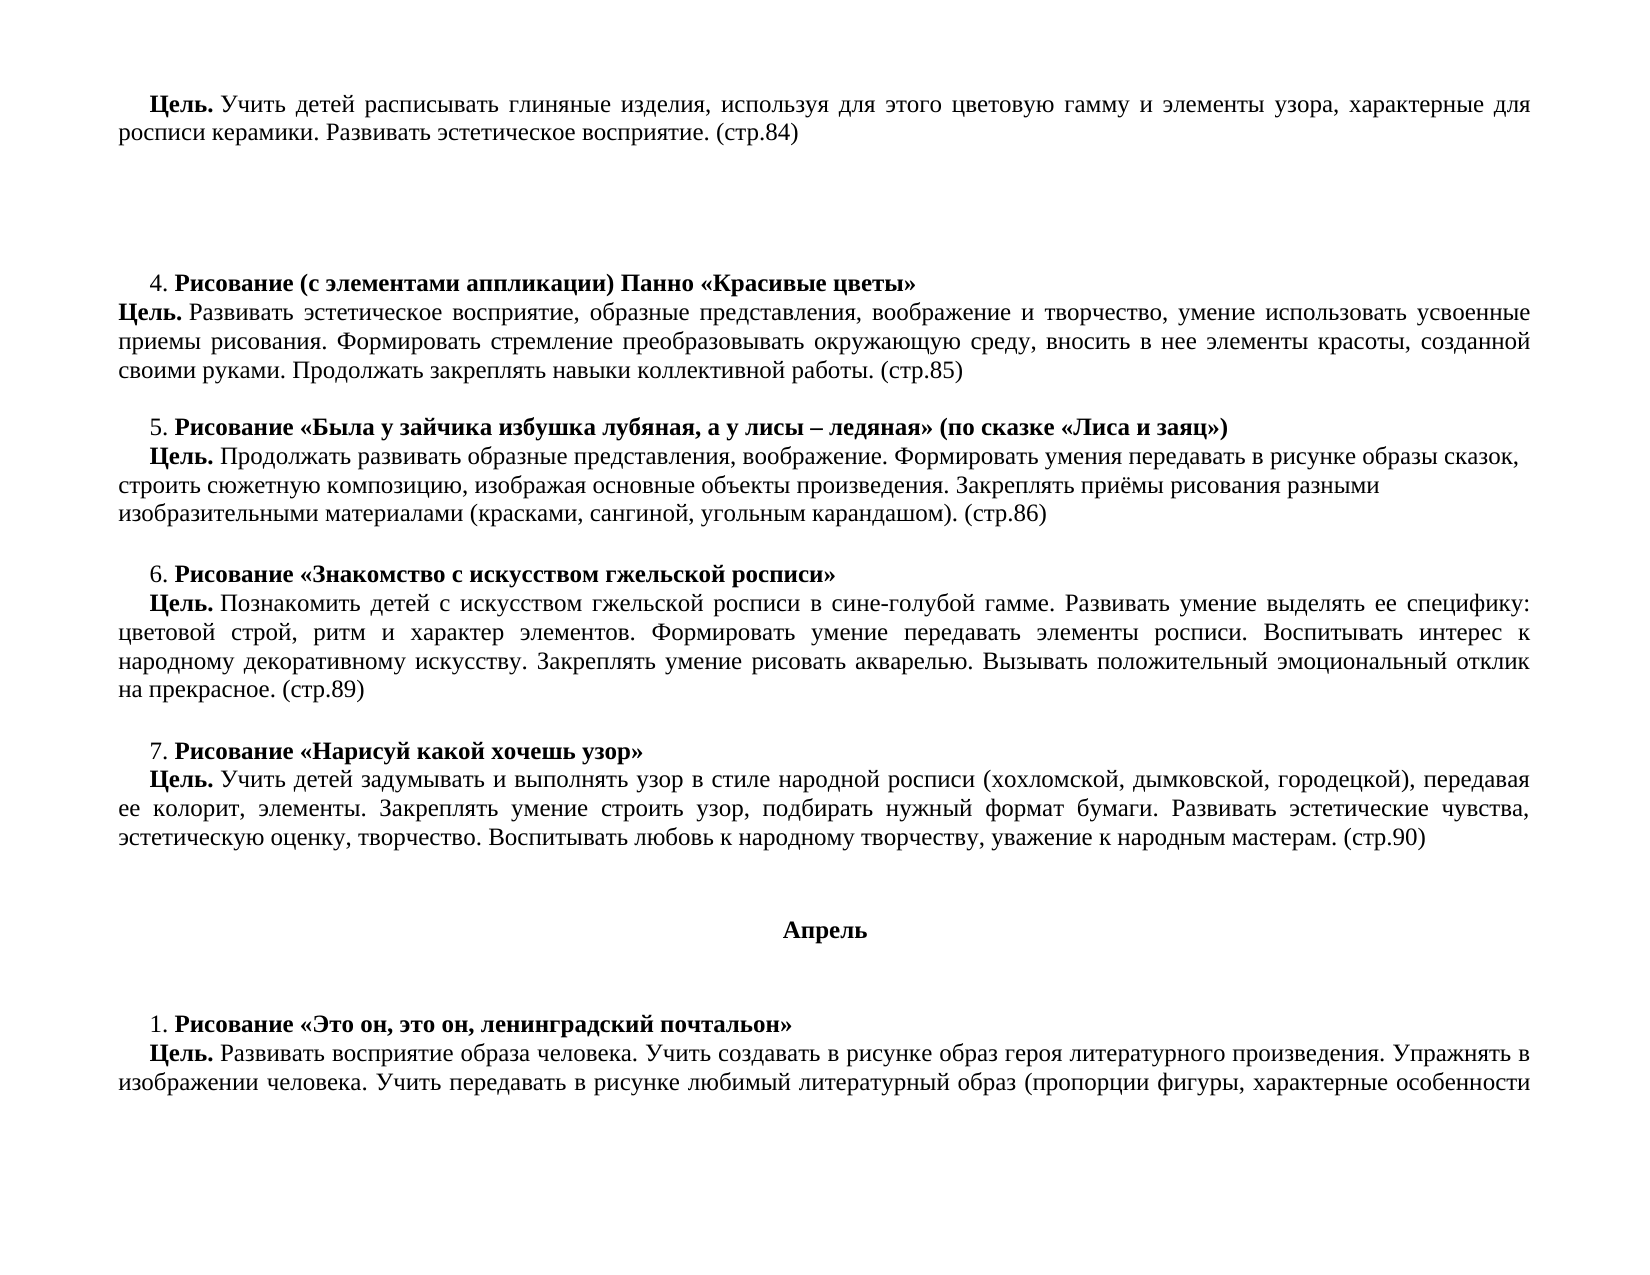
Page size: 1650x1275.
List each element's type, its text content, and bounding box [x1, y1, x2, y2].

text Цель. Развивать эстетическое восприятие, образные представления, воображение и творчество, умение использовать усвоенные приемы рисования. Формировать стремление преобразовывать окружающую среду, вносить в нее элементы красоты, созданной своими руками. Продолжать закреплять навыки коллективной работы. (стр.85) [118, 297, 1532, 383]
text Цель. Продолжать развивать образные представления, воображение. Формировать умения передавать в рисунке образы сказок, строить сюжетную композицию, изображая основные объекты произведения. Закреплять приёмы рисования разными изобразительными материалами (красками, сангиной, угольным карандашом). (стр.86) [118, 441, 1532, 527]
text Апрель [118, 916, 1532, 944]
text 1. Рисование «Это он, это он, ленинградский почтальон» [118, 1009, 1532, 1038]
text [118, 1038, 1532, 1095]
text Цель. Учить детей расписывать глиняные изделия, используя для этого цветовую гамму и элементы узора, характерные для росписи керамики. Развивать эстетическое восприятие. (стр.84) [118, 89, 1532, 146]
text Цель. Учить детей задумывать и выполнять узор в стиле народной росписи (хохломской, дымковской, городецкой), передавая ее колорит, элементы. Закреплять умение строить узор, подбирать нужный формат бумаги. Развивать эстетические чувства, эстетическую оценку, творчество. Воспитывать любовь к народному творчеству, уважение к народным мастерам. (стр.90) [118, 764, 1532, 851]
text 6. Рисование «Знакомство с искусством гжельской росписи» [118, 559, 1532, 588]
text 7. Рисование «Нарисуй какой хочешь узор» [118, 736, 1532, 764]
text Цель. Познакомить детей с искусством гжельской росписи в сине-голубой гамме. Развивать умение выделять ее специфику: цветовой строй, ритм и характер элементов. Формировать умение передавать элементы росписи. Воспитывать интерес к народному декоративному искусству. Закреплять умение рисовать акварелью. Вызывать положительный эмоциональный отклик на прекрасное. (стр.89) [118, 588, 1532, 703]
text 4. Рисование (с элементами аппликации) Панно «Красивые цветы» [118, 268, 1532, 297]
text 5. Рисование «Была у зайчика избушка лубяная, а у лисы – ледяная» (по сказке «Лиса и заяц») [118, 412, 1532, 441]
